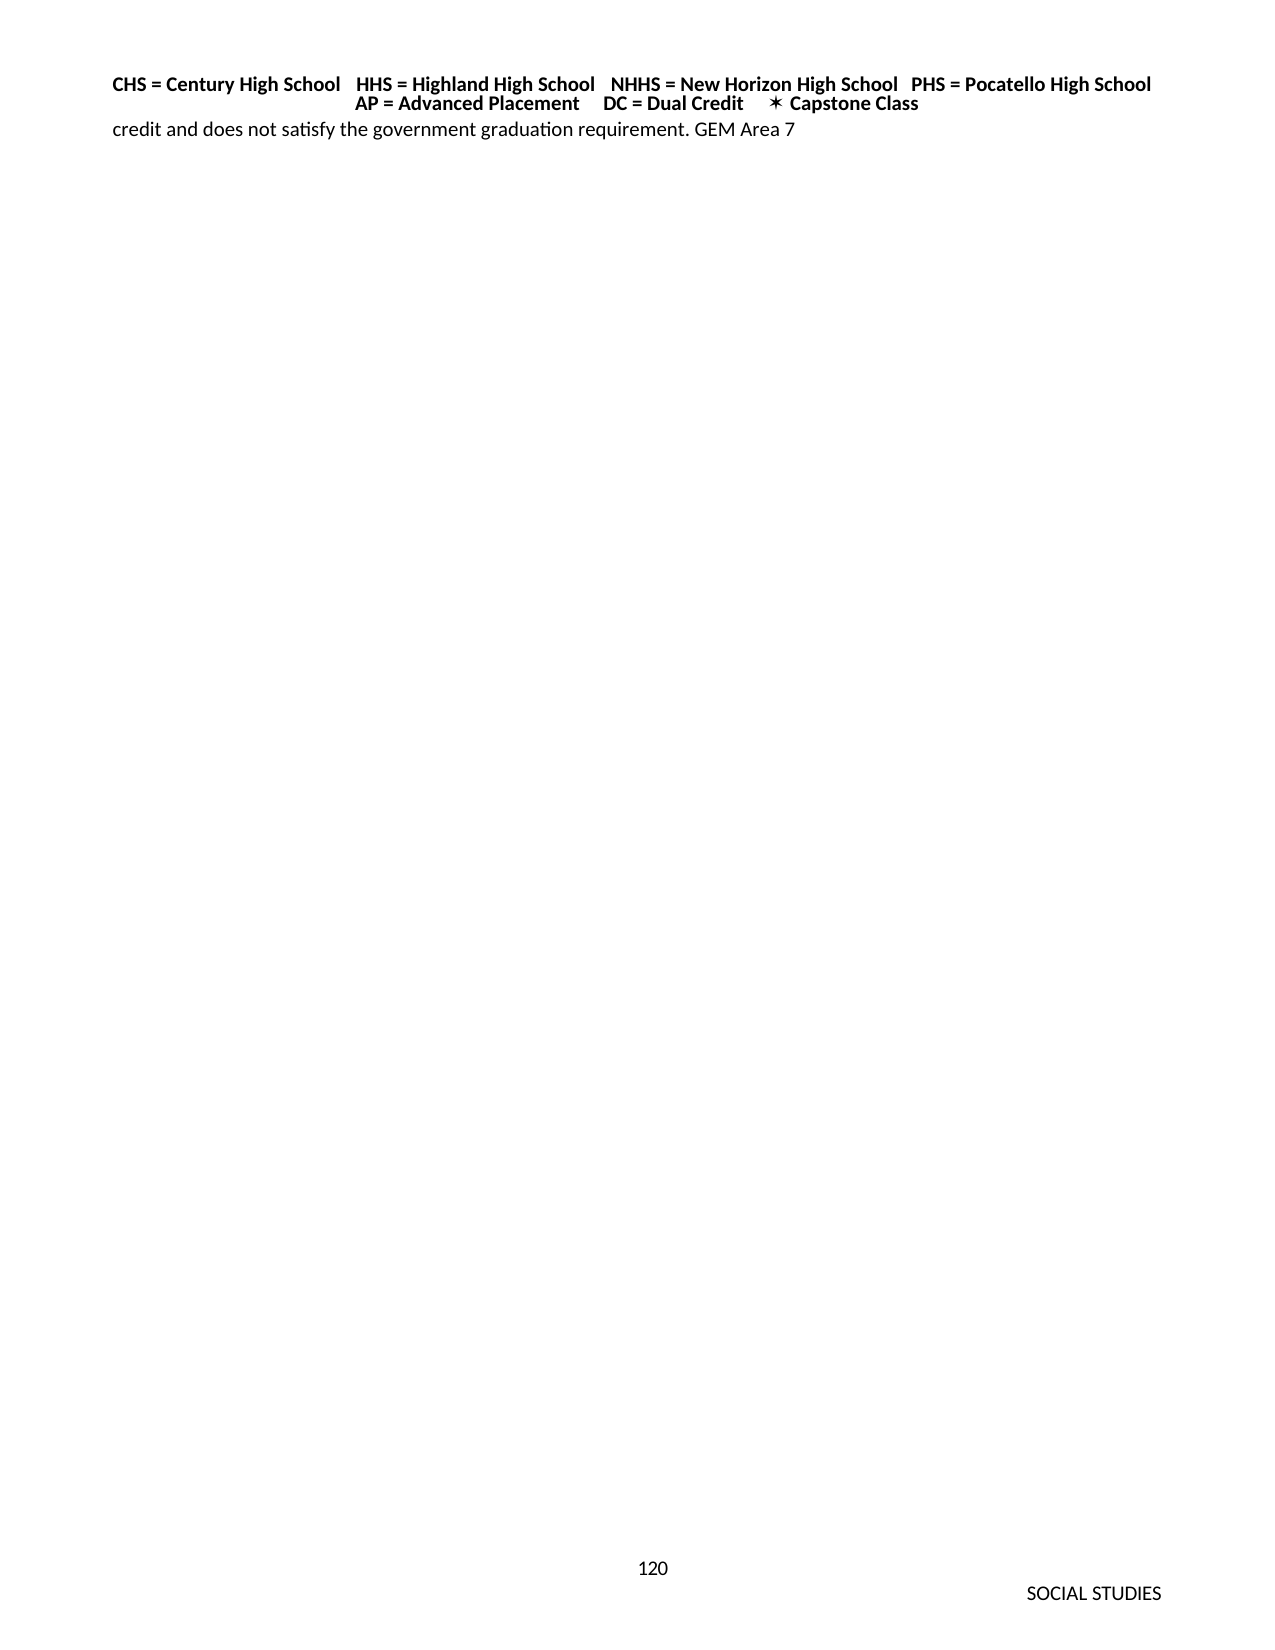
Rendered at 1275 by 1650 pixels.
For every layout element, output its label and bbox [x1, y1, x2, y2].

text [112, 117, 1163, 142]
